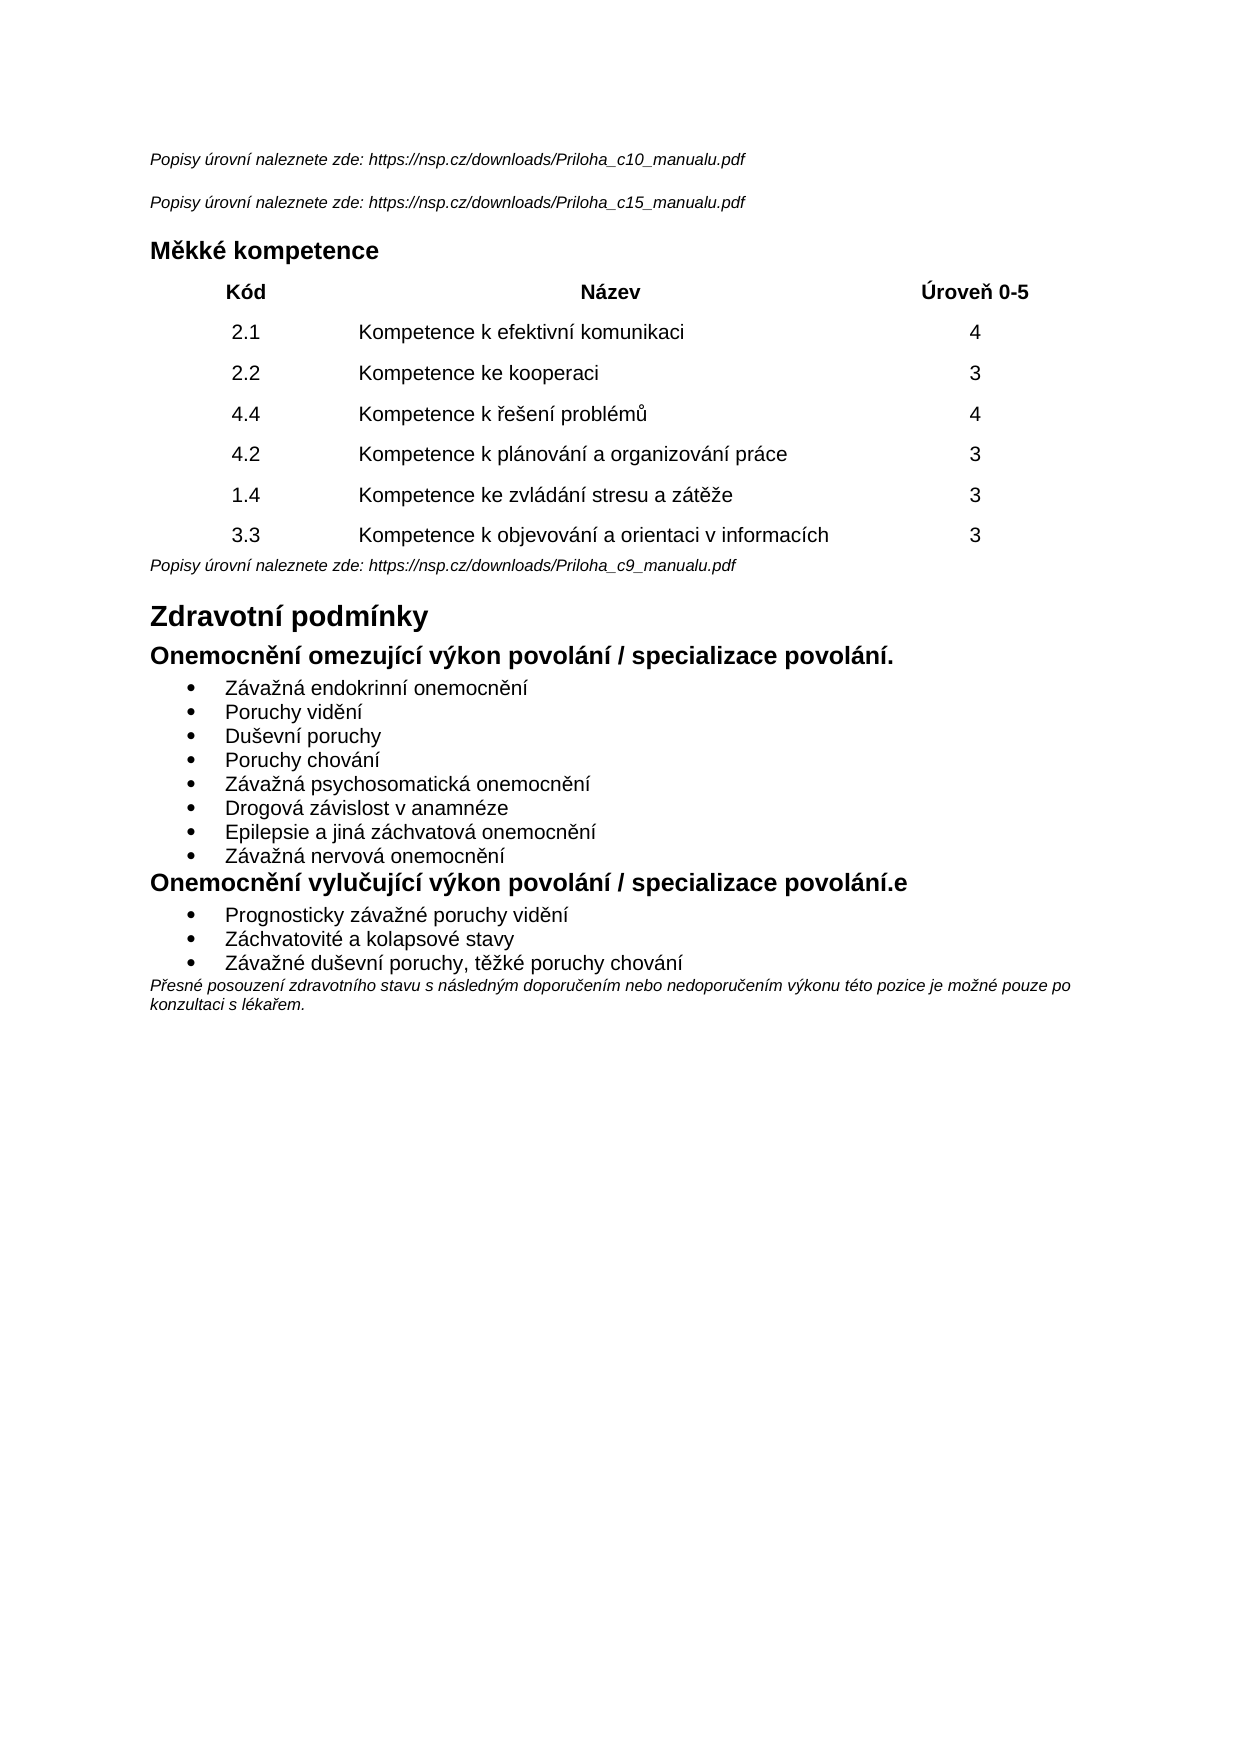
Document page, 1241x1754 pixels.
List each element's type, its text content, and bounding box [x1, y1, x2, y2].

list Záchvatovité a kolapsové stavy [187, 927, 1090, 951]
list Závažná nervová onemocnění [187, 844, 1090, 868]
list Prognosticky závažné poruchy vidění [187, 903, 1090, 927]
table_cell Kompetence k efektivní komunikaci [350, 312, 871, 352]
table_cell 3 [871, 474, 1079, 515]
text Popisy úrovní naleznete zde: https://nsp.cz/downloads/Priloha_c9_manualu.pdf [150, 556, 1090, 575]
subtitle Onemocnění omezující výkon povolání / specializace povolání. [150, 641, 1090, 669]
list Poruchy chování [187, 748, 1090, 772]
list Poruchy vidění [187, 700, 1090, 724]
table_cell 2.2 [142, 353, 350, 393]
subtitle Zdravotní podmínky [150, 599, 1090, 632]
subtitle Onemocnění vylučující výkon povolání / specializace povolání.e [150, 868, 1090, 897]
table_header Název [350, 271, 871, 312]
table_cell Kompetence ke kooperaci [350, 353, 871, 393]
table_cell 4 [871, 312, 1079, 352]
table_cell 4 [871, 393, 1079, 434]
table_cell 3 [871, 515, 1079, 556]
table_cell 3.3 [142, 515, 350, 556]
table_header Úroveň 0-5 [871, 271, 1079, 312]
list Závažná psychosomatická onemocnění [187, 772, 1090, 796]
table_cell 4.2 [142, 434, 350, 474]
table_cell Kompetence ke zvládání stresu a zátěže [350, 474, 871, 515]
table_cell Kompetence k plánování a organizování práce [350, 434, 871, 474]
table_cell Kompetence k objevování a orientaci v informacích [350, 515, 871, 556]
text Popisy úrovní naleznete zde: https://nsp.cz/downloads/Priloha_c15_manualu.pdf [150, 193, 1090, 212]
list Závažná endokrinní onemocnění [187, 676, 1090, 700]
list Duševní poruchy [187, 724, 1090, 748]
subtitle Měkké kompetence [150, 236, 1090, 265]
table_cell 4.4 [142, 393, 350, 434]
text Popisy úrovní naleznete zde: https://nsp.cz/downloads/Priloha_c10_manualu.pdf [150, 150, 1090, 169]
text Přesné posouzení zdravotního stavu s následným doporučením nebo nedoporučením výkonu této pozice je možné pouze po konzultaci s lékařem. [150, 975, 1090, 1014]
table_cell 3 [871, 434, 1079, 474]
table_cell Kompetence k řešení problémů [350, 393, 871, 434]
table_cell 3 [871, 353, 1079, 393]
list Epilepsie a jiná záchvatová onemocnění [187, 820, 1090, 844]
list Drogová závislost v anamnéze [187, 796, 1090, 820]
table_header Kód [142, 271, 350, 312]
list Závažné duševní poruchy, těžké poruchy chování [187, 951, 1090, 975]
table_cell 1.4 [142, 474, 350, 515]
table_cell 2.1 [142, 312, 350, 352]
